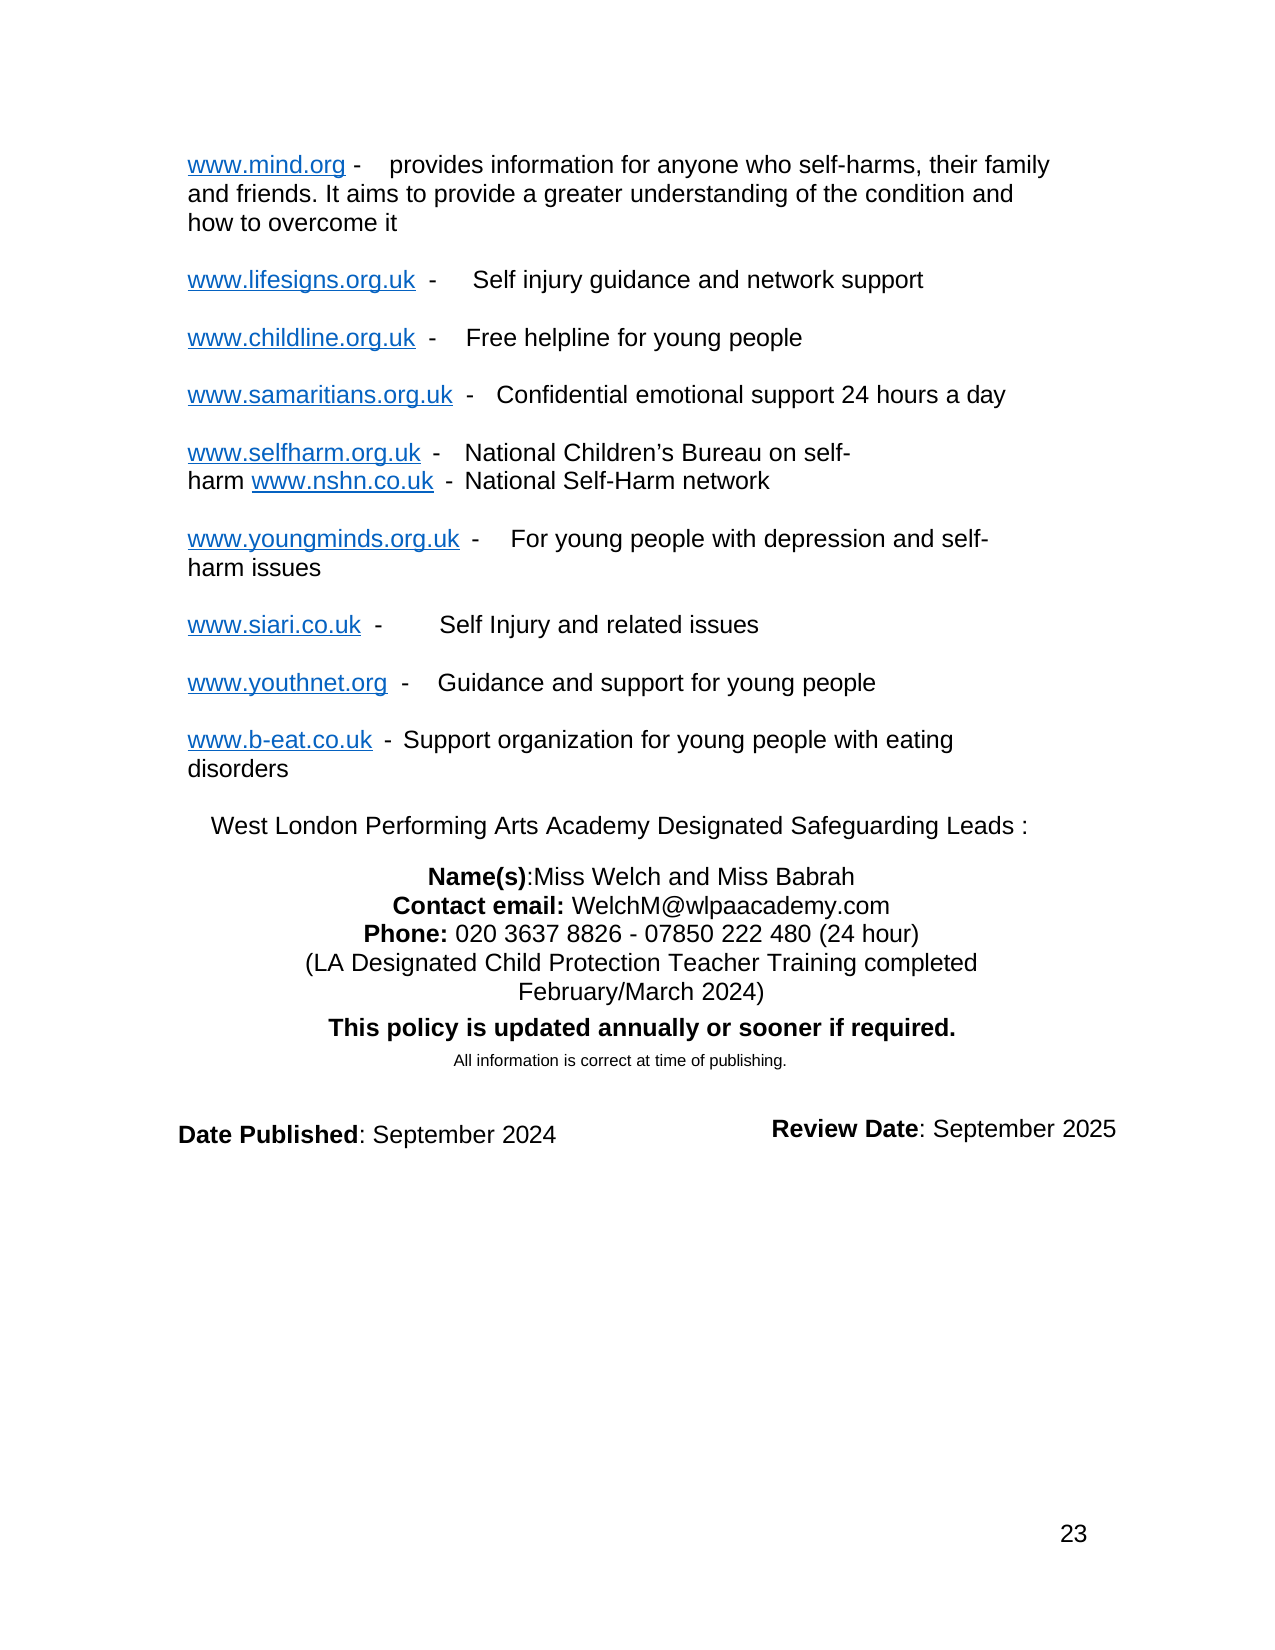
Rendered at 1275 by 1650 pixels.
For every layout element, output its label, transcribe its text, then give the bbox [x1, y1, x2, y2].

text www.mind.org - provides information for anyone who self-harms, their family and friends. It aims to provide a greater understanding of the condition and how to overcome it [187, 150, 1065, 236]
text www.childline.org.uk - Free helpline for young people [187, 323, 1187, 351]
text West London Performing Arts Academy Designated Safeguarding Leads : [104, 811, 1135, 839]
text All information is correct at time of publishing. [105, 1051, 1135, 1070]
text www.samaritians.org.uk - Confidential emotional support 24 hours a day [187, 380, 1187, 409]
text www.selfharm.org.uk - National Children’s Bureau on self-harm www.nshn.co.uk - National Self-Harm network [187, 438, 908, 495]
text www.siari.co.uk - Self Injury and related issues [187, 610, 1187, 639]
text Phone: 020 3637 8826 - 07850 222 480 (24 hour) [147, 919, 1135, 948]
text www.b-eat.co.uk - Support organization for young people with eating disorders [187, 725, 982, 783]
text (LA Designated Child Protection Teacher Training completed [147, 948, 1135, 977]
text Contact email: WelchM@wlpaacademy.com [147, 891, 1135, 919]
text Date Published: September 2024 Review Date: September 2025 [178, 1114, 1187, 1149]
text www.youngminds.org.uk - For young people with depression and self-harm issues [187, 524, 1046, 581]
text Name(s):Miss Welch and Miss Babrah [147, 862, 1135, 891]
text www.lifesigns.org.uk - Self injury guidance and network support [187, 265, 1187, 294]
text February/March 2024) [147, 977, 1135, 1006]
text www.youthnet.org - Guidance and support for young people [187, 668, 1187, 696]
subtitle This policy is updated annually or sooner if required. [149, 1013, 1135, 1041]
